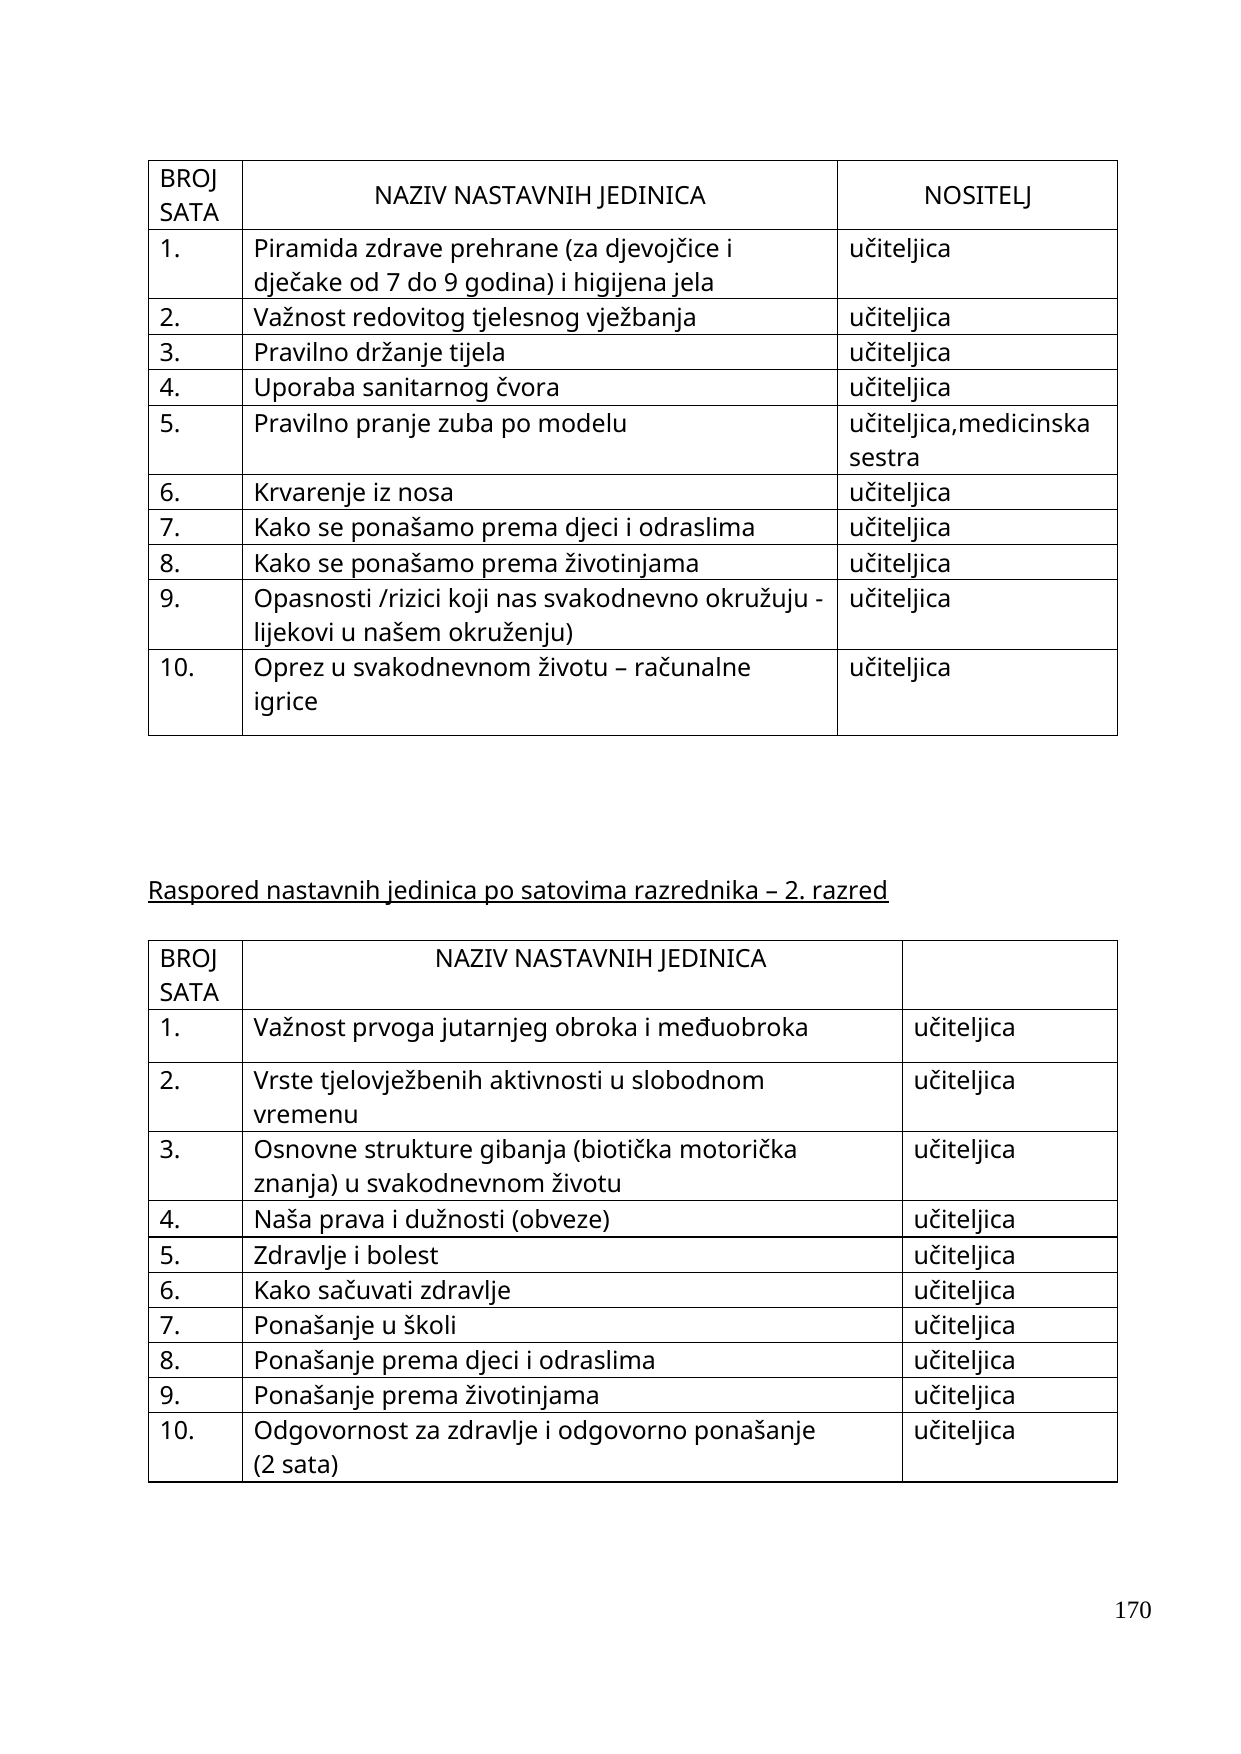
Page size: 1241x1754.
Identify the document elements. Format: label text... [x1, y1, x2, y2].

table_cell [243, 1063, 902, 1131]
text Raspored nastavnih jedinica po satovima razrednika – 2. razred [148, 872, 1152, 906]
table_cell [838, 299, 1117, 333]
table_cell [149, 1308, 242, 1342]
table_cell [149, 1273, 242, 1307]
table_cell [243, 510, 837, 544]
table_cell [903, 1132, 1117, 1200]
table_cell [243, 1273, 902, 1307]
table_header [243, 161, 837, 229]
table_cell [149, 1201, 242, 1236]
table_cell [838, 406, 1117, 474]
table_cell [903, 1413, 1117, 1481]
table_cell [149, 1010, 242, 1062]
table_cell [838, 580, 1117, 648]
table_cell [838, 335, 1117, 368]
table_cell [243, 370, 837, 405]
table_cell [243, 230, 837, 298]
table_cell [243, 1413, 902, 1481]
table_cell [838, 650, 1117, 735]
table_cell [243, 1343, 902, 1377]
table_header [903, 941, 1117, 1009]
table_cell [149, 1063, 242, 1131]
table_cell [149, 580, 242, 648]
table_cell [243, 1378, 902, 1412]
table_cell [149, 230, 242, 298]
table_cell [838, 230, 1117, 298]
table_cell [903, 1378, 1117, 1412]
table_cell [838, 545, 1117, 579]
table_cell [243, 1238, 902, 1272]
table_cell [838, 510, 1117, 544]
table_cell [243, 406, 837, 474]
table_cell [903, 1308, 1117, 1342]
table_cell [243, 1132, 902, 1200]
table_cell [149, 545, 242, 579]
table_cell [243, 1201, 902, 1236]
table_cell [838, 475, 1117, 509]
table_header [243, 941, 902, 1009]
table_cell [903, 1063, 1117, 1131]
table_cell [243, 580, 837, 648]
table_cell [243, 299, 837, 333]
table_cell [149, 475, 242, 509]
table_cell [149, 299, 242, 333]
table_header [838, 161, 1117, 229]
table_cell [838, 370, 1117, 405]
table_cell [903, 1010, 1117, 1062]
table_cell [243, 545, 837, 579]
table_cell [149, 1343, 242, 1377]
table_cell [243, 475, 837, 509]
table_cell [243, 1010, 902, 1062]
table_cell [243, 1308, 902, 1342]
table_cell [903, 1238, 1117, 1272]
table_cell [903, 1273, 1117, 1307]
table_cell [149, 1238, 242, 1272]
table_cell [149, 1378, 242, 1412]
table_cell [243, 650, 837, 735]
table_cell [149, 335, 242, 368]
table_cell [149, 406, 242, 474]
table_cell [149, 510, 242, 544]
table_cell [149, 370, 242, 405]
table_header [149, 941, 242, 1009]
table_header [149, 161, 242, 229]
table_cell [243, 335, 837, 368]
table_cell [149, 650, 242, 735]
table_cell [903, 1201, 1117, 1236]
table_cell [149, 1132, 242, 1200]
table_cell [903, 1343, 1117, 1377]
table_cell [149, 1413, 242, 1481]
